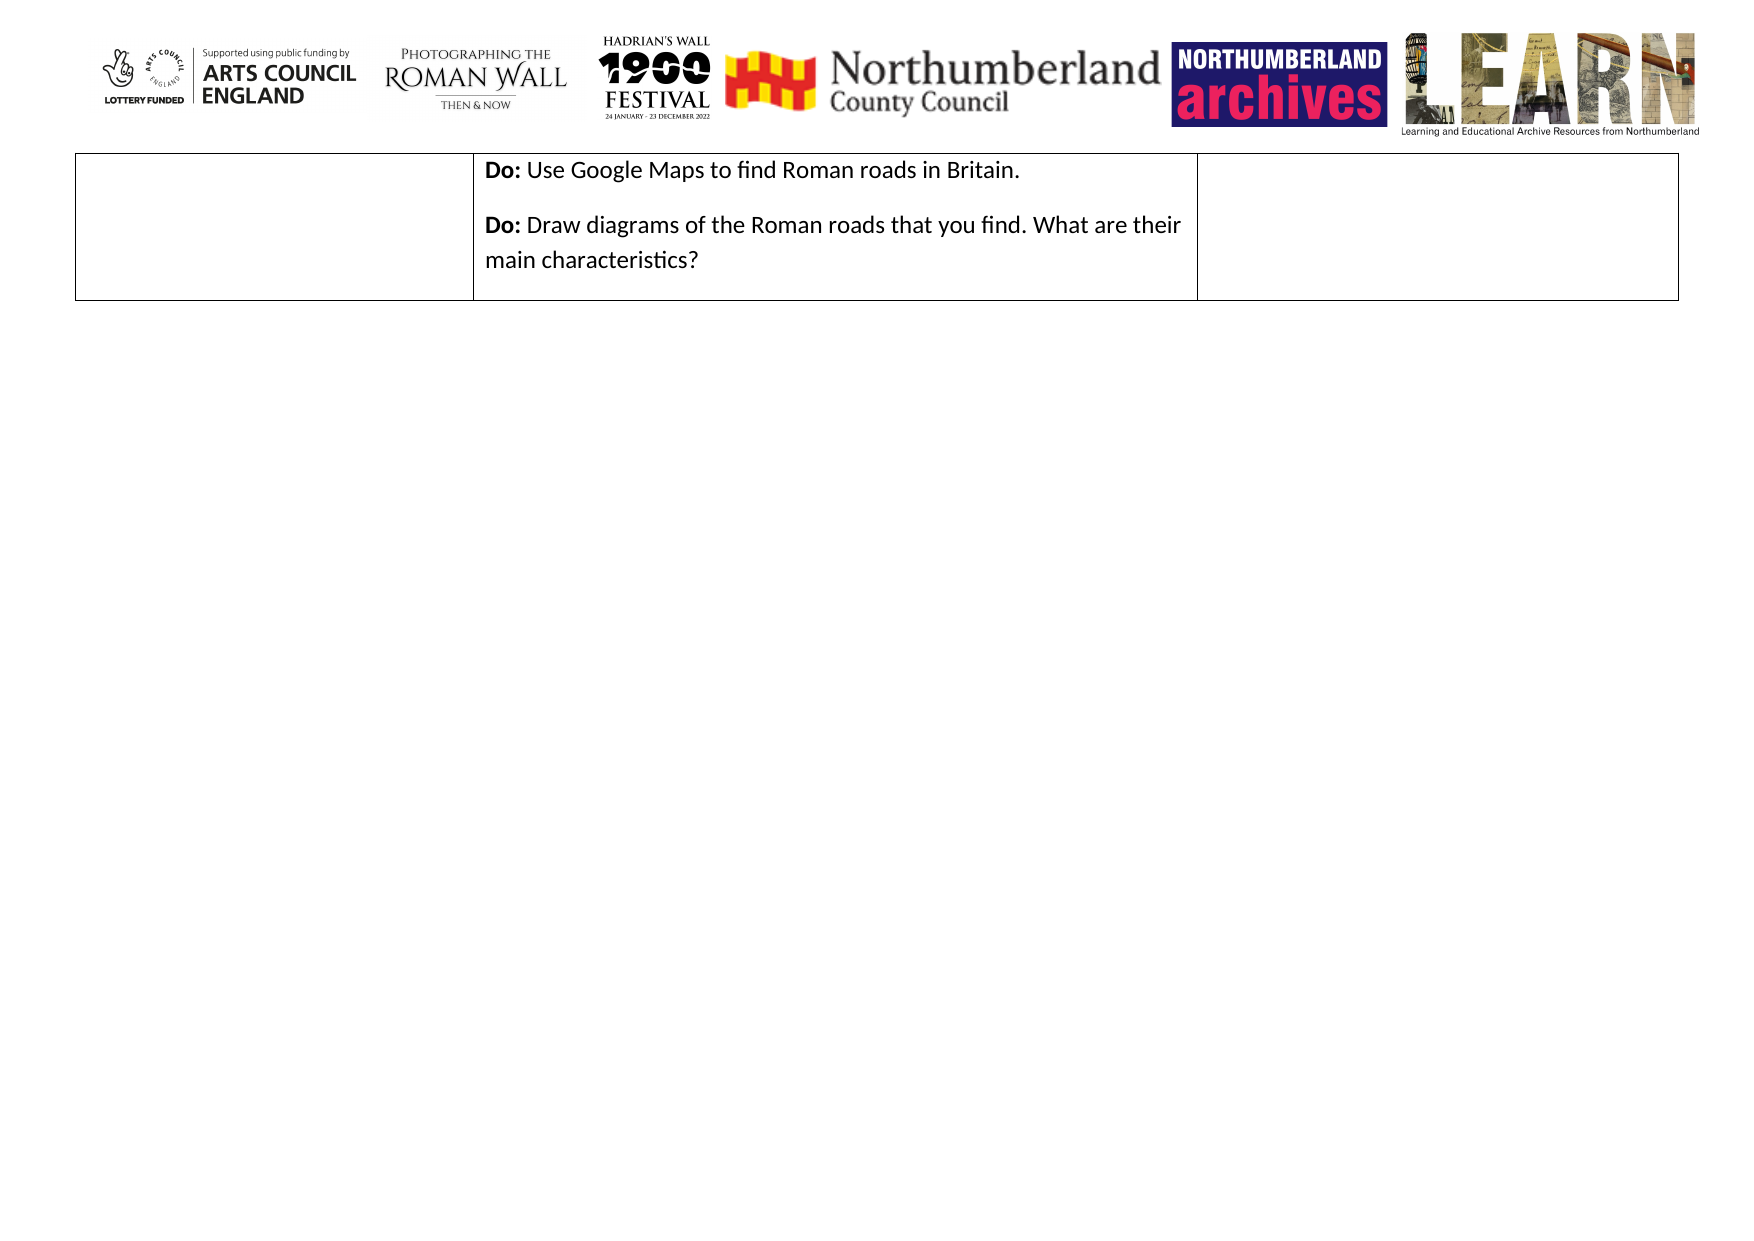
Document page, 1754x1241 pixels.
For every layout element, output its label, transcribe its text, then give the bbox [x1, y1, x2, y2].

picture [1171, 42, 1388, 127]
picture [725, 42, 1162, 126]
picture [1401, 32, 1700, 137]
picture [87, 35, 588, 122]
picture [597, 36, 712, 120]
